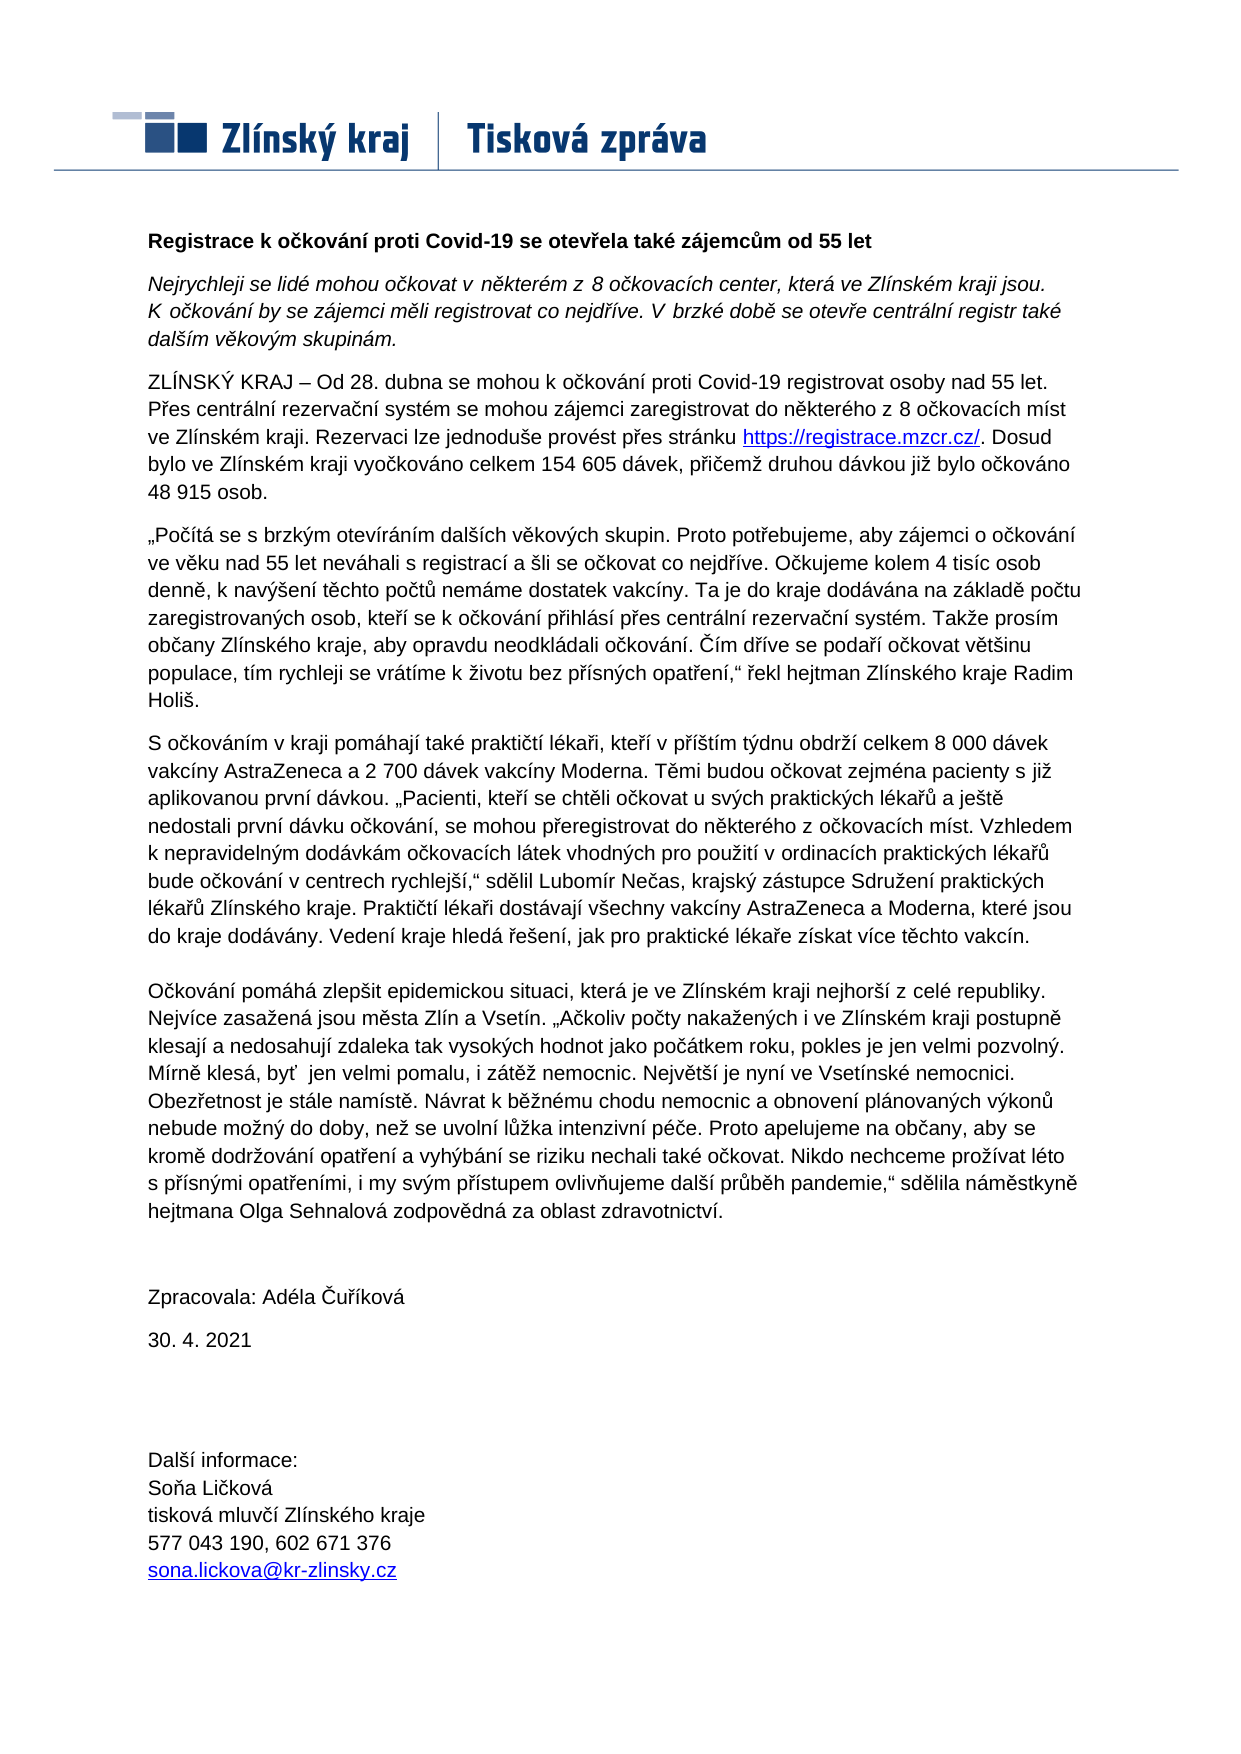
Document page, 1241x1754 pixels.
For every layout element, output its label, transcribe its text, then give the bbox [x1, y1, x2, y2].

text S očkováním v kraji pomáhají také praktičtí lékaři, kteří v příštím týdnu obdrží celkem 8 000 dávek vakcíny AstraZeneca a 2 700 dávek vakcíny Moderna. Těmi budou očkovat zejména pacienty s již aplikovanou první dávkou. „Pacienti, kteří se chtěli očkovat u svých praktických lékařů a ještě nedostali první dávku očkování, se mohou přeregistrovat do některého z očkovacích míst. Vzhledem k nepravidelným dodávkám očkovacích látek vhodných pro použití v ordinacích praktických lékařů bude očkování v centrech rychlejší,“ sdělil Lubomír Nečas, krajský zástupce Sdružení praktických lékařů Zlínského kraje. Praktičtí lékaři dostávají všechny vakcíny AstraZeneca a Moderna, které jsou do kraje dodávány. Vedení kraje hledá řešení, jak pro praktické lékaře získat více těchto vakcín. [148, 731, 1092, 947]
text 30. 4. 2021 [148, 1328, 1092, 1385]
picture [53, 112, 1179, 171]
text Registrace k očkování proti Covid-19 se otevřela také zájemcům od 55 let [148, 228, 1092, 252]
text Zpracovala: Adéla Čuříková [148, 1285, 1092, 1309]
text ZLÍNSKÝ KRAJ – Od 28. dubna se mohou k očkování proti Covid-19 registrovat osoby nad 55 let. Přes centrální rezervační systém se mohou zájemci zaregistrovat do některého z 8 očkovacích míst ve Zlínském kraji. Rezervaci lze jednoduše provést přes stránku https://registrace.mzcr.cz/. Dosud bylo ve Zlínském kraji vyočkováno celkem 154 605 dávek, přičemž druhou dávkou již bylo očkováno 48 915 osob. [148, 370, 1092, 504]
text „Počítá se s brzkým otevíráním dalších věkových skupin. Proto potřebujeme, aby zájemci o očkování ve věku nad 55 let neváhali s registrací a šli se očkovat co nejdříve. Očkujeme kolem 4 tisíc osob denně, k navýšení těchto počtů nemáme dostatek vakcíny. Ta je do kraje dodávána na základě počtu zaregistrovaných osob, kteří se k očkování přihlásí přes centrální rezervační systém. Takže prosím občany Zlínského kraje, aby opravdu neodkládali očkování. Čím dříve se podaří očkovat většinu populace, tím rychleji se vrátíme k životu bez přísných opatření,“ řekl hejtman Zlínského kraje Radim Holiš. [148, 523, 1092, 712]
text Nejrychleji se lidé mohou očkovat v některém z 8 očkovacích center, která ve Zlínském kraji jsou. K očkování by se zájemci měli registrovat co nejdříve. V brzké době se otevře centrální registr také dalším věkovým skupinám. [148, 272, 1092, 351]
text Očkování pomáhá zlepšit epidemickou situaci, která je ve Zlínském kraji nejhorší z celé republiky. Nejvíce zasažená jsou města Zlín a Vsetín. „Ačkoliv počty nakažených i ve Zlínském kraji postupně klesají a nedosahují zdaleka tak vysokých hodnot jako počátkem roku, pokles je jen velmi pozvolný. Mírně klesá, byť jen velmi pomalu, i zátěž nemocnic. Největší je nyní ve Vsetínské nemocnici. Obezřetnost je stále namístě. Návrat k běžnému chodu nemocnic a obnovení plánovaných výkonů nebude možný do doby, než se uvolní lůžka intenzivní péče. Proto apelujeme na občany, aby se kromě dodržování opatření a vyhýbání se riziku nechali také očkovat. Nikdo nechceme prožívat léto s přísnými opatřeními, i my svým přístupem ovlivňujeme další průběh pandemie,“ sdělila náměstkyně hejtmana Olga Sehnalová zodpovědná za oblast zdravotnictví. [148, 978, 1092, 1222]
text Další informace: Soňa Ličková tisková mluvčí Zlínského kraje 577 043 190, 602 671 376 sona.lickova@kr-zlinsky.cz [148, 1448, 1092, 1582]
